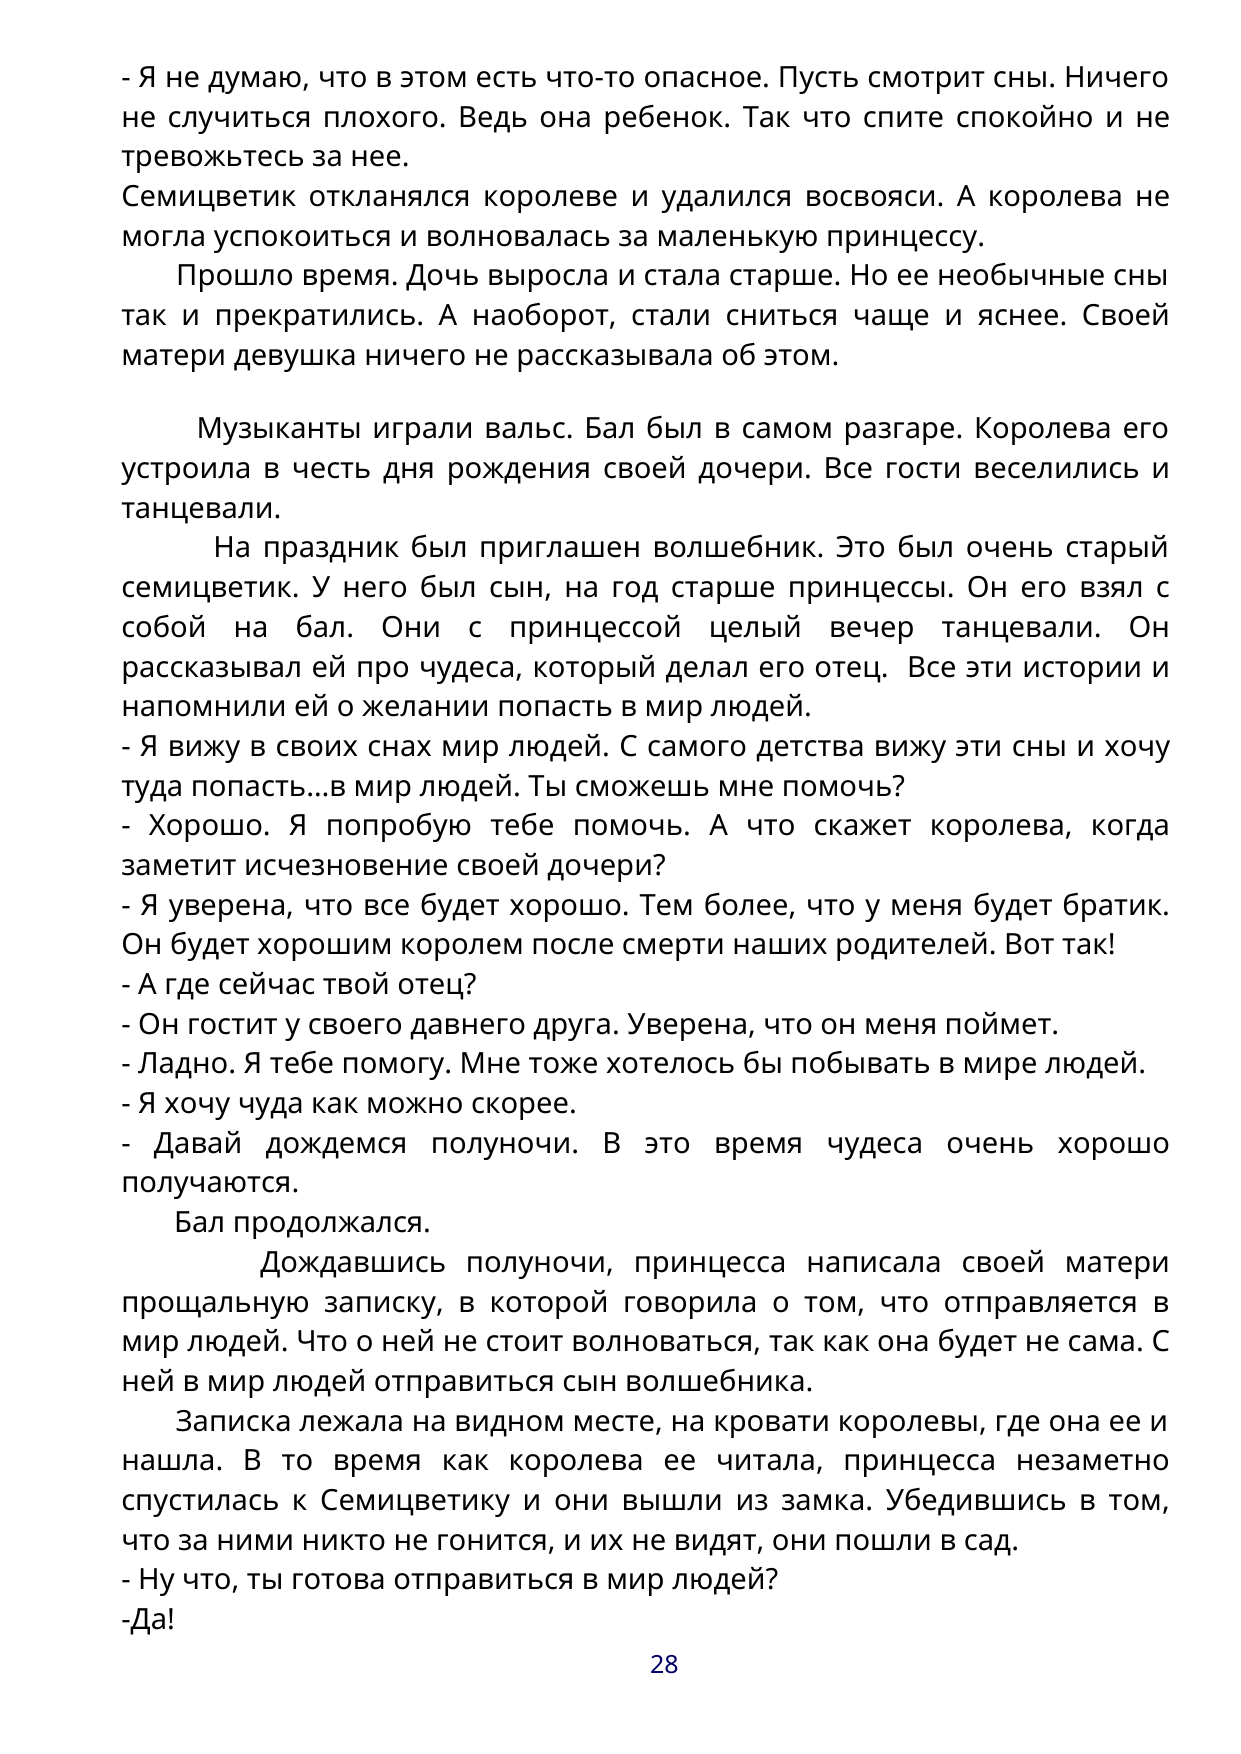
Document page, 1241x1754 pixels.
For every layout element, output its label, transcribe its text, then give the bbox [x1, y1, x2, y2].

text - Я хочу чуда как можно скорее. [121, 1082, 1171, 1122]
text Прошло время. Дочь выросла и стала старше. Но ее необычные сны так и прекратились. А наоборот, стали сниться чаще и яснее. Своей матери девушка ничего не рассказывала об этом. [121, 254, 1171, 374]
text На праздник был приглашен волшебник. Это был очень старый семицветик. У него был сын, на год старше принцессы. Он его взял с собой на бал. Они с принцессой целый вечер танцевали. Он рассказывал ей про чудеса, который делал его отец. Все эти истории и напомнили ей о желании попасть в мир людей. [121, 527, 1171, 725]
text - Ладно. Я тебе помогу. Мне тоже хотелось бы побывать в мире людей. [121, 1043, 1171, 1082]
text - Ну что, ты готова отправиться в мир людей? [121, 1559, 1171, 1598]
text - Я уверена, что все будет хорошо. Тем более, что у меня будет братик. Он будет хорошим королем после смерти наших родителей. Вот так! [121, 884, 1171, 963]
text Семицветик откланялся королеве и удалился восвояси. А королева не могла успокоиться и волновалась за маленькую принцессу. [121, 175, 1171, 254]
text Бал продолжался. [121, 1201, 1171, 1241]
text - Давай дождемся полуночи. В это время чудеса очень хорошо получаются. [121, 1122, 1171, 1201]
text Записка лежала на видном месте, на кровати королевы, где она ее и нашла. В то время как королева ее читала, принцесса незаметно спустилась к Семицветику и они вышли из замка. Убедившись в том, что за ними никто не гонится, и их не видят, они пошли в сад. [121, 1400, 1171, 1559]
text Дождавшись полуночи, принцесса написала своей матери прощальную записку, в которой говорила о том, что отправляется в мир людей. Что о ней не стоит волноваться, так как она будет не сама. С ней в мир людей отправиться сын волшебника. [121, 1241, 1171, 1400]
text -Да! [121, 1598, 1171, 1638]
text - Он гостит у своего давнего друга. Уверена, что он меня поймет. [121, 1003, 1171, 1043]
text Музыканты играли вальс. Бал был в самом разгаре. Королева его устроила в честь дня рождения своей дочери. Все гости веселились и танцевали. [121, 408, 1171, 527]
text - Хорошо. Я попробую тебе помочь. А что скажет королева, когда заметит исчезновение своей дочери? [121, 804, 1171, 884]
text - А где сейчас твой отец? [121, 963, 1171, 1003]
text - Я не думаю, что в этом есть что-то опасное. Пусть смотрит сны. Ничего не случиться плохого. Ведь она ребенок. Так что спите спокойно и не тревожьтесь за нее. [121, 56, 1171, 175]
text - Я вижу в своих снах мир людей. С самого детства вижу эти сны и хочу туда попасть…в мир людей. Ты сможешь мне помочь? [121, 725, 1171, 804]
